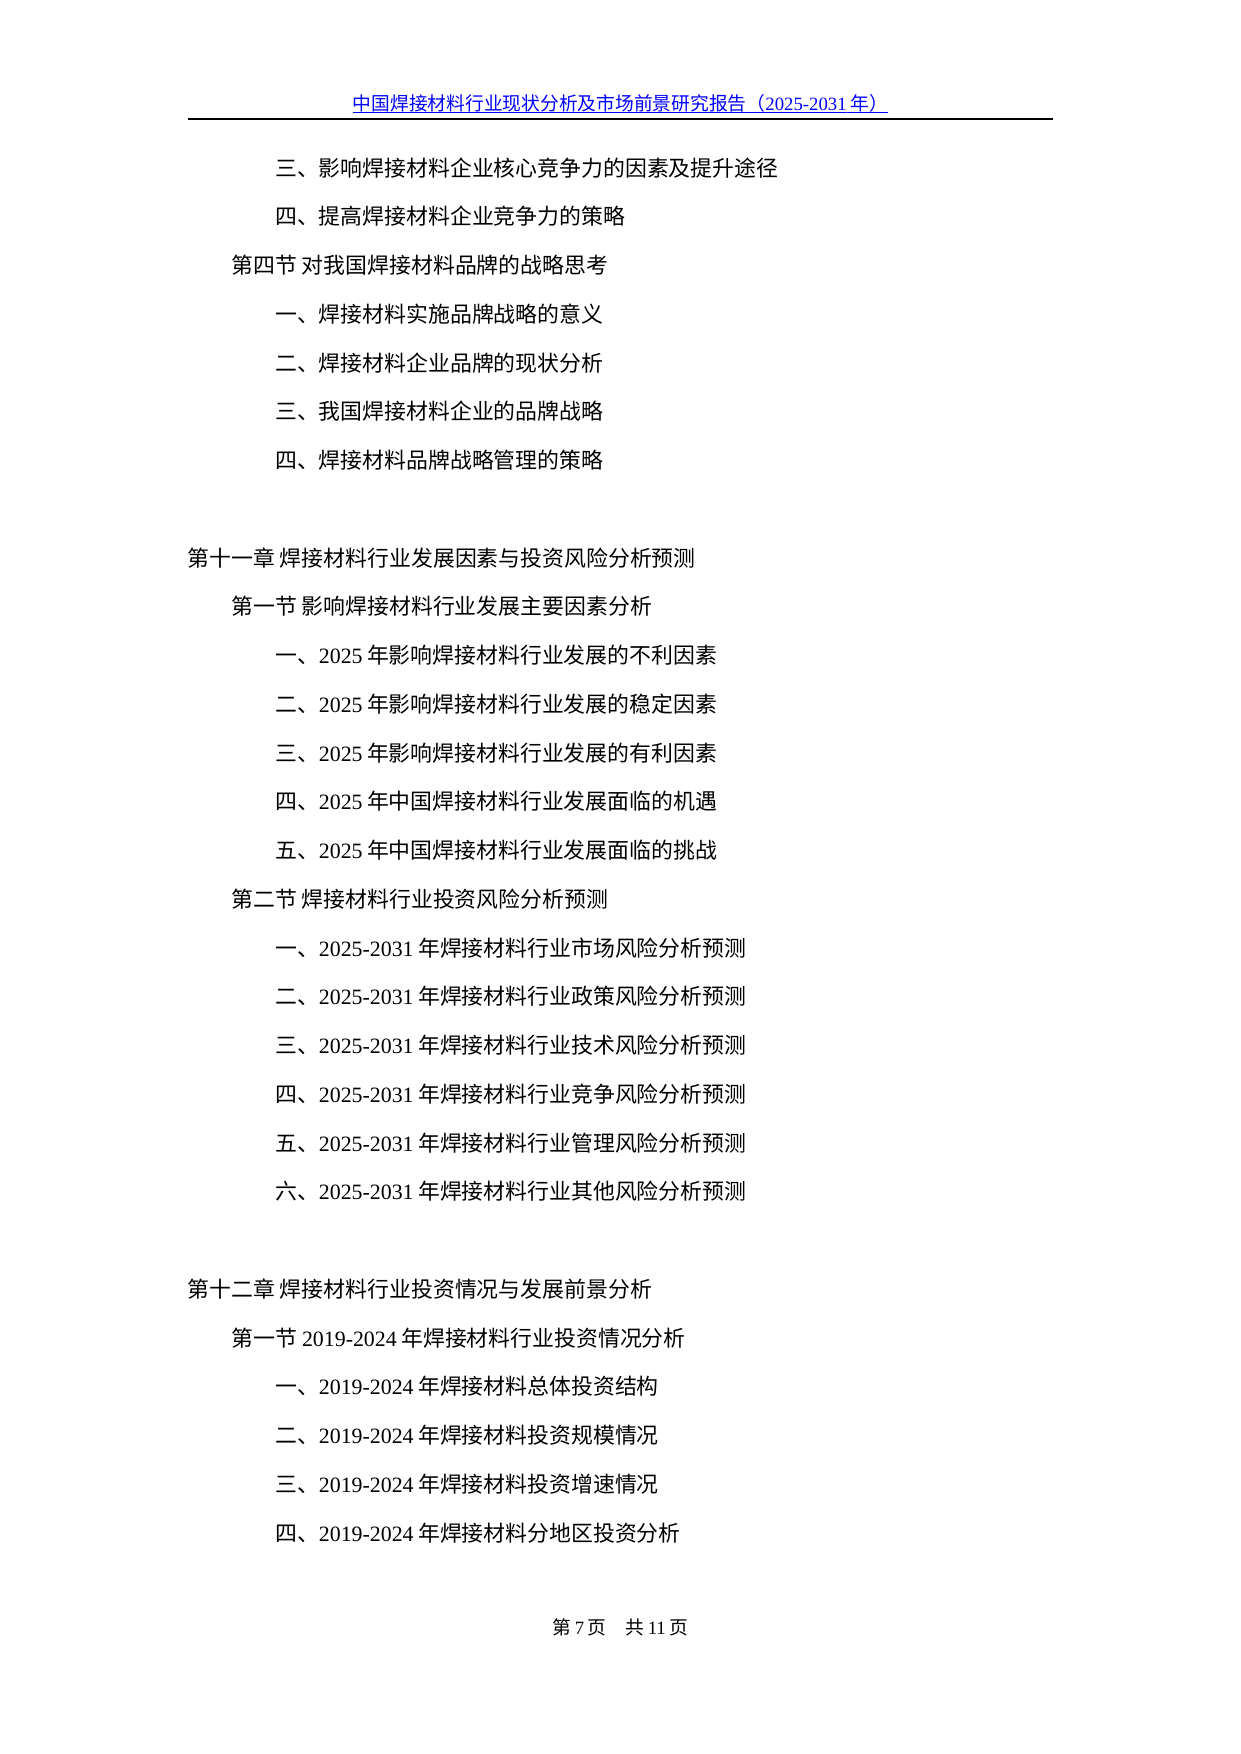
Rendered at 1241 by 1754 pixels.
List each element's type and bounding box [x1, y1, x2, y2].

text [187, 150, 1053, 1548]
